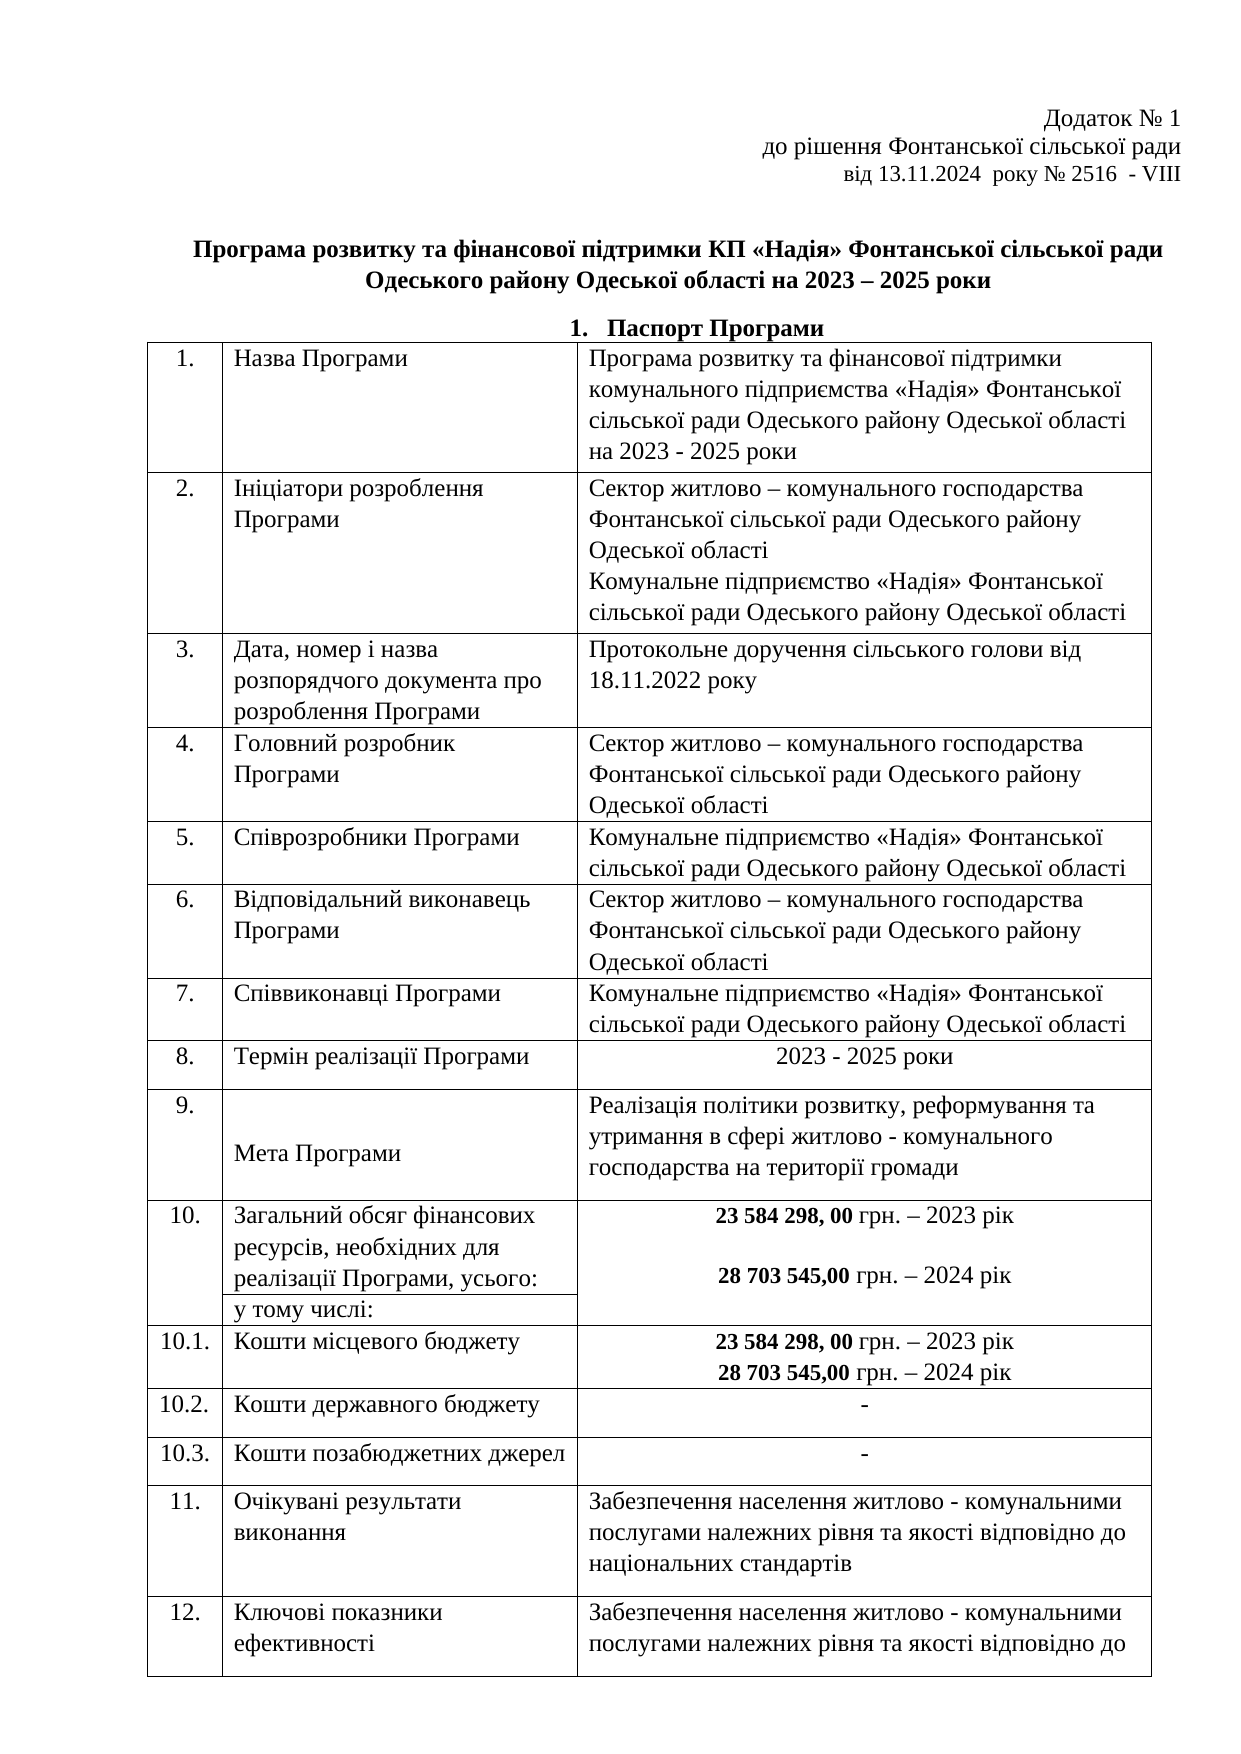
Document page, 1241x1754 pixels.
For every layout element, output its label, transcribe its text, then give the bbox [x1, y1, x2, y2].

table_cell Відповідальний виконавець Програми [223, 885, 577, 977]
table_cell 23 584 298, 00 грн. – 2023 рік 28 703 545,00 грн. – 2024 рік [578, 1326, 1151, 1388]
table_cell 8. [148, 1041, 222, 1089]
table_cell Сектор житлово – комунального господарства Фонтанської сільської ради Одеського району Одеської області [578, 728, 1151, 821]
table_header Назва Програми [223, 343, 577, 472]
table_cell - [578, 1389, 1151, 1437]
table_cell 7. [148, 979, 222, 1040]
table_cell 2. [148, 473, 222, 633]
table_cell Сектор житлово – комунального господарства Фонтанської сільської ради Одеського району Одеської області Комунальне підприємство «Надія» Фонтанської сільської ради Одеського району Одеської області [578, 473, 1151, 633]
table_cell 6. [148, 885, 222, 977]
table_cell 10.3. [148, 1438, 222, 1485]
table_cell 5. [148, 822, 222, 883]
table_cell Протокольне доручення сільського голови від 18.11.2022 року [578, 634, 1151, 727]
table_cell 9. [148, 1090, 222, 1199]
table_cell - [578, 1438, 1151, 1485]
table_cell Співрозробники Програми [223, 822, 577, 883]
table_cell Дата, номер і назва розпорядчого документа про розроблення Програми [223, 634, 577, 727]
text від 13.11.2024 року № 2516 - VIII [177, 160, 1181, 186]
table_cell Загальний обсяг фінансових ресурсів, необхідних для реалізації Програми, усього: [223, 1201, 577, 1293]
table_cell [223, 1597, 577, 1676]
text Програма розвитку та фінансової підтримки КП «Надія» Фонтанської сільської ради Одеського району Одеської області на 2023 – 2025 роки [177, 234, 1179, 294]
table_cell 23 584 298, 00 грн. – 2023 рік 28 703 545,00 грн. – 2024 рік [578, 1201, 1151, 1325]
table_cell Ініціатори розроблення Програми [223, 473, 577, 633]
text до рішення Фонтанської сільської ради [177, 131, 1181, 160]
table_cell Термін реалізації Програми [223, 1041, 577, 1089]
list Паспорт Програми [215, 313, 1179, 342]
table_cell 4. [148, 728, 222, 821]
table_cell Сектор житлово – комунального господарства Фонтанської сільської ради Одеського району Одеської області [578, 885, 1151, 977]
table_cell Комунальне підприємство «Надія» Фонтанської сільської ради Одеського району Одеської області [578, 979, 1151, 1040]
table_cell Співвиконавці Програми [223, 979, 577, 1040]
table_cell 2023 - 2025 роки [578, 1041, 1151, 1089]
table_cell Очікувані результати виконання [223, 1486, 577, 1596]
table_header 1. [148, 343, 222, 472]
table_cell 3. [148, 634, 222, 727]
table_cell Реалізація політики розвитку, реформування та утримання в сфері житлово - комунального господарства на території громади [578, 1090, 1151, 1199]
table_cell Комунальне підприємство «Надія» Фонтанської сільської ради Одеського району Одеської області [578, 822, 1151, 883]
table_cell Кошти державного бюджету [223, 1389, 577, 1437]
table_cell Кошти місцевого бюджету [223, 1326, 577, 1388]
table_header Програма розвитку та фінансової підтримки комунального підприємства «Надія» Фонтанської сільської ради Одеського району Одеської області на 2023 - 2025 роки [578, 343, 1151, 472]
text Додаток № 1 [177, 103, 1181, 131]
table_cell у тому числі: [223, 1295, 577, 1325]
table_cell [578, 1597, 1151, 1676]
table_cell 10. [148, 1201, 222, 1325]
table_cell 10.2. [148, 1389, 222, 1437]
table_cell Кошти позабюджетних джерел [223, 1438, 577, 1485]
table_cell Мета Програми [223, 1090, 577, 1199]
table_cell 12. [148, 1597, 222, 1676]
table_cell Головний розробник Програми [223, 728, 577, 821]
table_cell Забезпечення населення житлово - комунальними послугами належних рівня та якості відповідно до національних стандартів [578, 1486, 1151, 1596]
table_cell 10.1. [148, 1326, 222, 1388]
table_cell 11. [148, 1486, 222, 1596]
